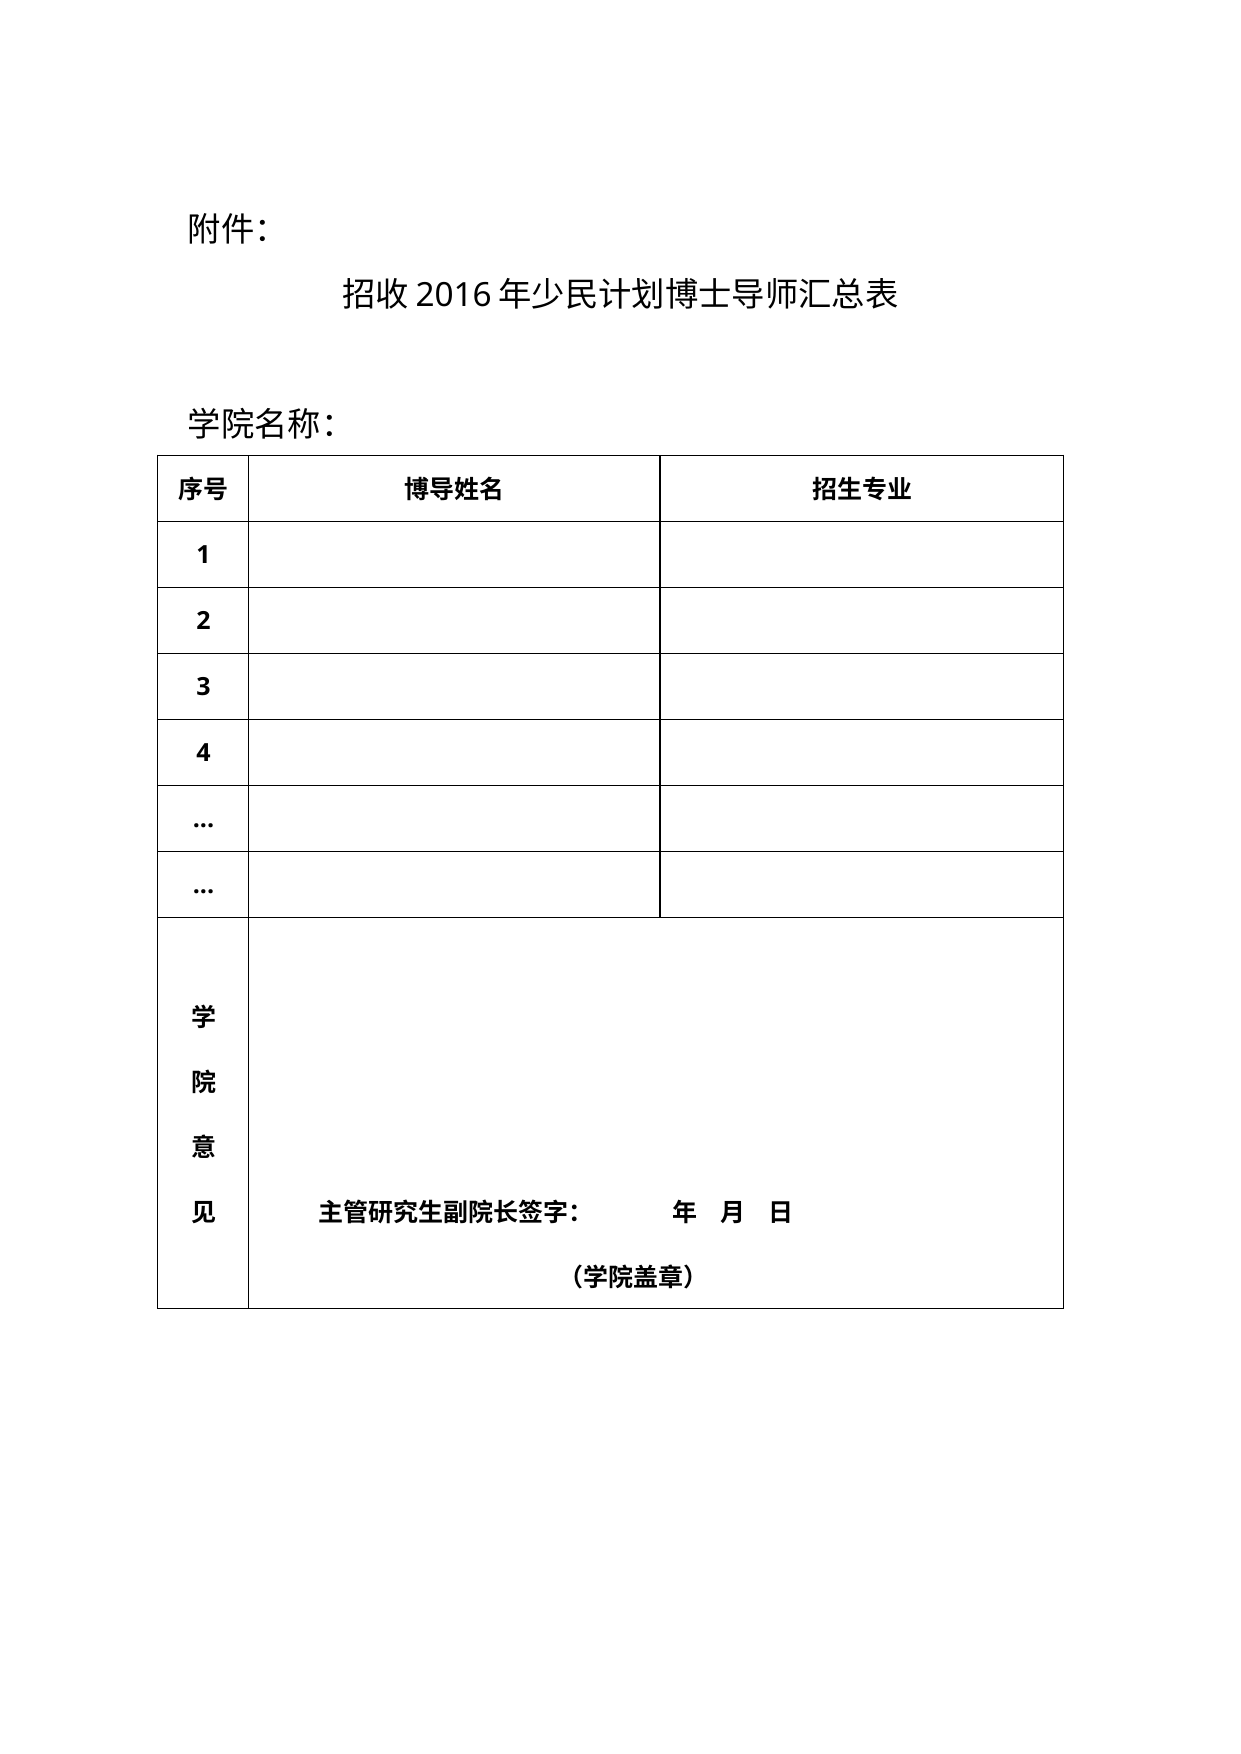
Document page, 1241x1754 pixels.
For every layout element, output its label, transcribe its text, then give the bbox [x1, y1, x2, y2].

text 招收2016年少民计划博士导师汇总表 [187, 259, 1053, 324]
table_cell [661, 720, 1063, 785]
text 学院名称： [187, 389, 1053, 454]
table_cell 主管研究生副院长签字： 年 月 日 （学院盖章） [249, 918, 1063, 1308]
table_cell [249, 522, 659, 587]
table_cell [661, 786, 1063, 851]
table_cell 3 [158, 654, 248, 719]
text 附件： [187, 194, 1053, 259]
table_header 序号 [158, 456, 248, 521]
table_header 博导姓名 [249, 456, 659, 521]
table_cell 学 院 意 见 [158, 918, 248, 1308]
table_cell [249, 588, 659, 653]
table_cell ... [158, 786, 248, 851]
table_cell 4 [158, 720, 248, 785]
table_cell [249, 654, 659, 719]
table_cell 1 [158, 522, 248, 587]
table_cell [249, 720, 659, 785]
table_cell [249, 786, 659, 851]
table_cell [661, 522, 1063, 587]
table_cell [661, 588, 1063, 653]
table_header 招生专业 [661, 456, 1063, 521]
table_cell ... [158, 852, 248, 917]
table_cell [661, 852, 1063, 917]
table_cell [661, 654, 1063, 719]
table_cell 2 [158, 588, 248, 653]
table_cell [249, 852, 659, 917]
